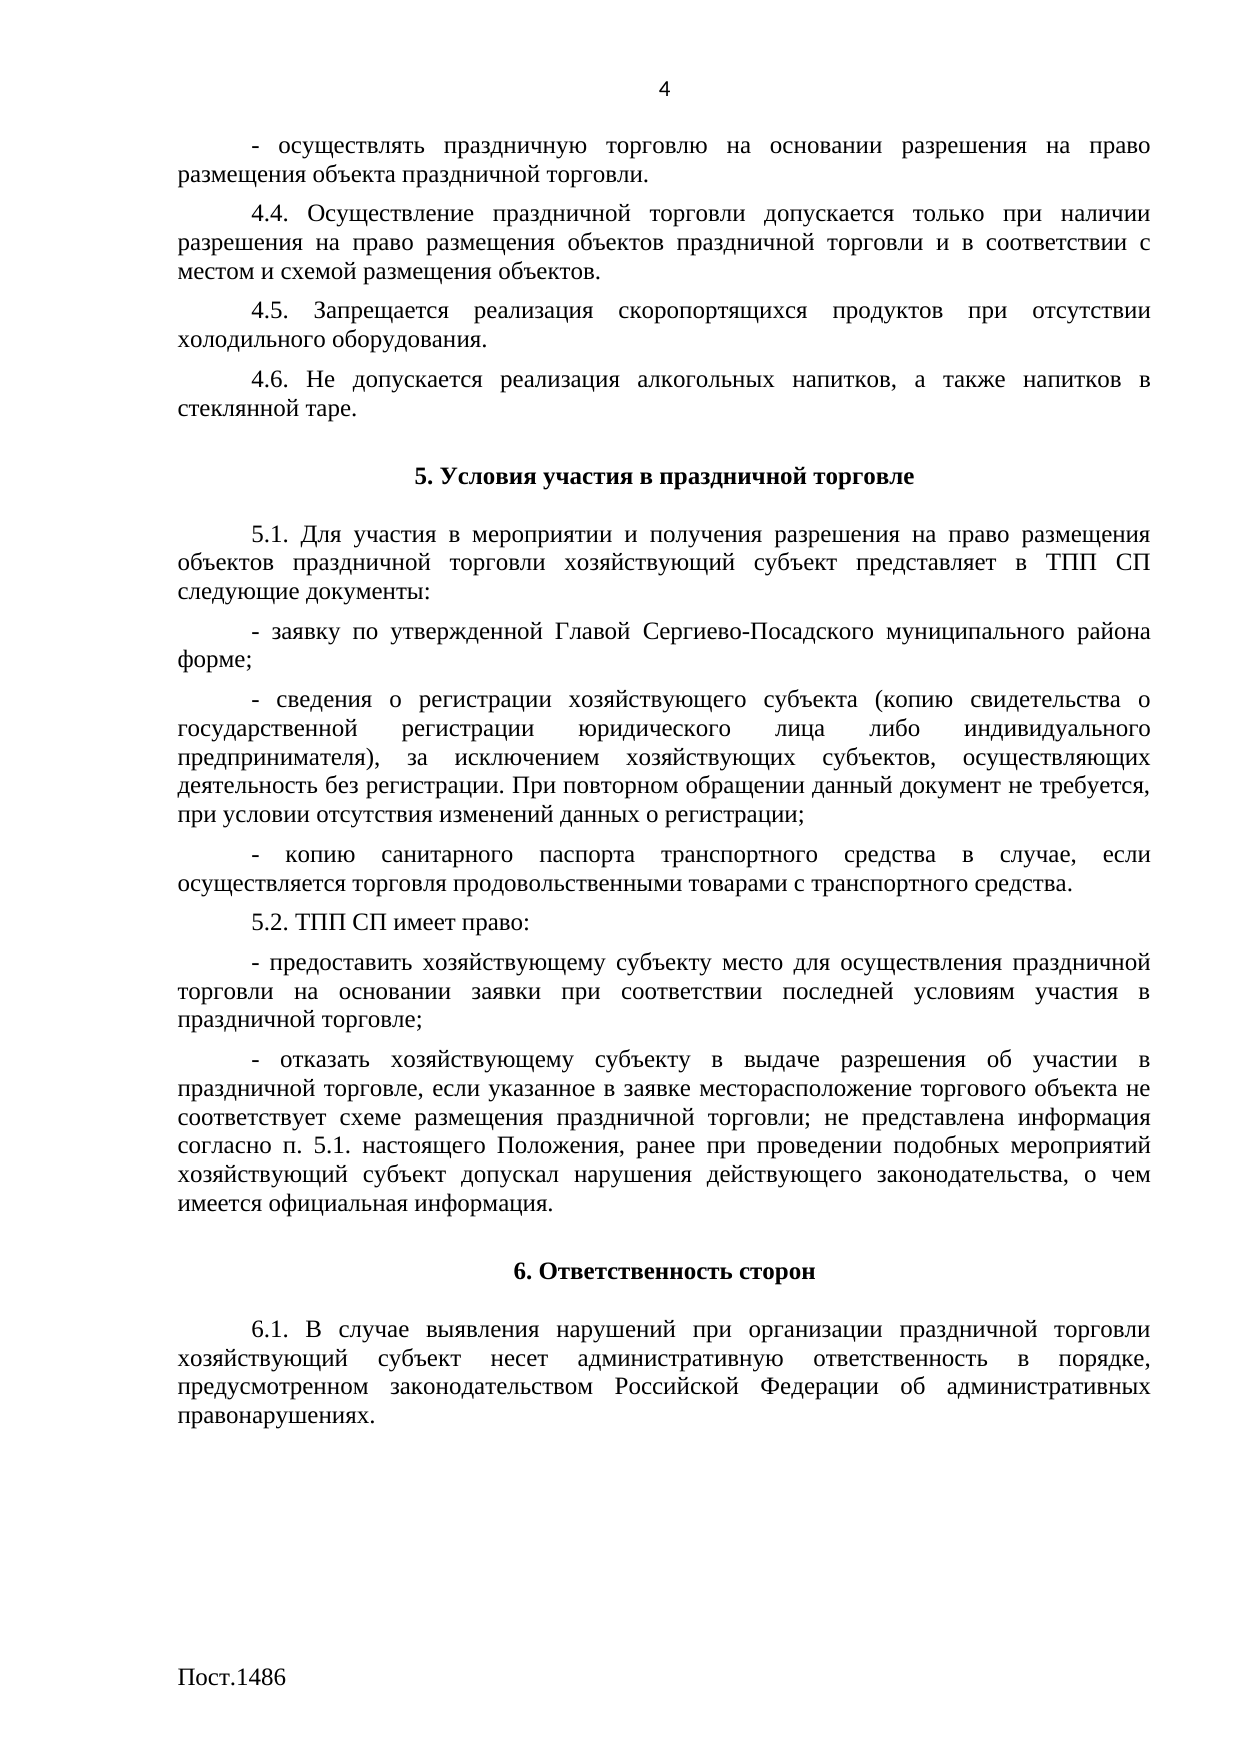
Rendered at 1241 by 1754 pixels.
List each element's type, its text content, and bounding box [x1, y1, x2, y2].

text - сведения о регистрации хозяйствующего субъекта (копию свидетельства о государственной регистрации юридического лица либо индивидуального предпринимателя), за исключением хозяйствующих субъектов, осуществляющих деятельность без регистрации. При повторном обращении данный документ не требуется, при условии отсутствия изменений данных о регистрации; [177, 684, 1152, 828]
text 6.1. В случае выявления нарушений при организации праздничной торговли хозяйствующий субъект несет административную ответственность в порядке, предусмотренном законодательством Российской Федерации об административных правонарушениях. [177, 1314, 1152, 1429]
text 4.5. Запрещается реализация скоропортящихся продуктов при отсутствии холодильного оборудования. [177, 296, 1152, 353]
text 5.2. ТПП СП имеет право: [177, 907, 1152, 936]
text 5. Условия участия в праздничной торговле [177, 461, 1152, 490]
text 6. Ответственность сторон [177, 1256, 1152, 1285]
text - осуществлять праздничную торговлю на основании разрешения на право размещения объекта праздничной торговли. [177, 130, 1152, 187]
text - заявку по утвержденной Главой Сергиево-Посадского муниципального района форме; [177, 616, 1152, 673]
text 4.6. Не допускается реализация алкогольных напитков, а также напитков в стеклянной таре. [177, 364, 1152, 421]
text 5.1. Для участия в мероприятии и получения разрешения на право размещения объектов праздничной торговли хозяйствующий субъект представляет в ТПП СП следующие документы: [177, 519, 1152, 605]
text - отказать хозяйствующему субъекту в выдаче разрешения об участии в праздничной торговле, если указанное в заявке месторасположение торгового объекта не соответствует схеме размещения праздничной торговли; не представлена информация согласно п. 5.1. настоящего Положения, ранее при проведении подобных мероприятий хозяйствующий субъект допускал нарушения действующего законодательства, о чем имеется официальная информация. [177, 1044, 1152, 1217]
text - предоставить хозяйствующему субъекту место для осуществления праздничной торговли на основании заявки при соответствии последней условиям участия в праздничной торговле; [177, 947, 1152, 1033]
text - копию санитарного паспорта транспортного средства в случае, если осуществляется торговля продовольственными товарами с транспортного средства. [177, 839, 1152, 896]
text 4.4. Осуществление праздничной торговли допускается только при наличии разрешения на право размещения объектов праздничной торговли и в соответствии с местом и схемой размещения объектов. [177, 198, 1152, 284]
